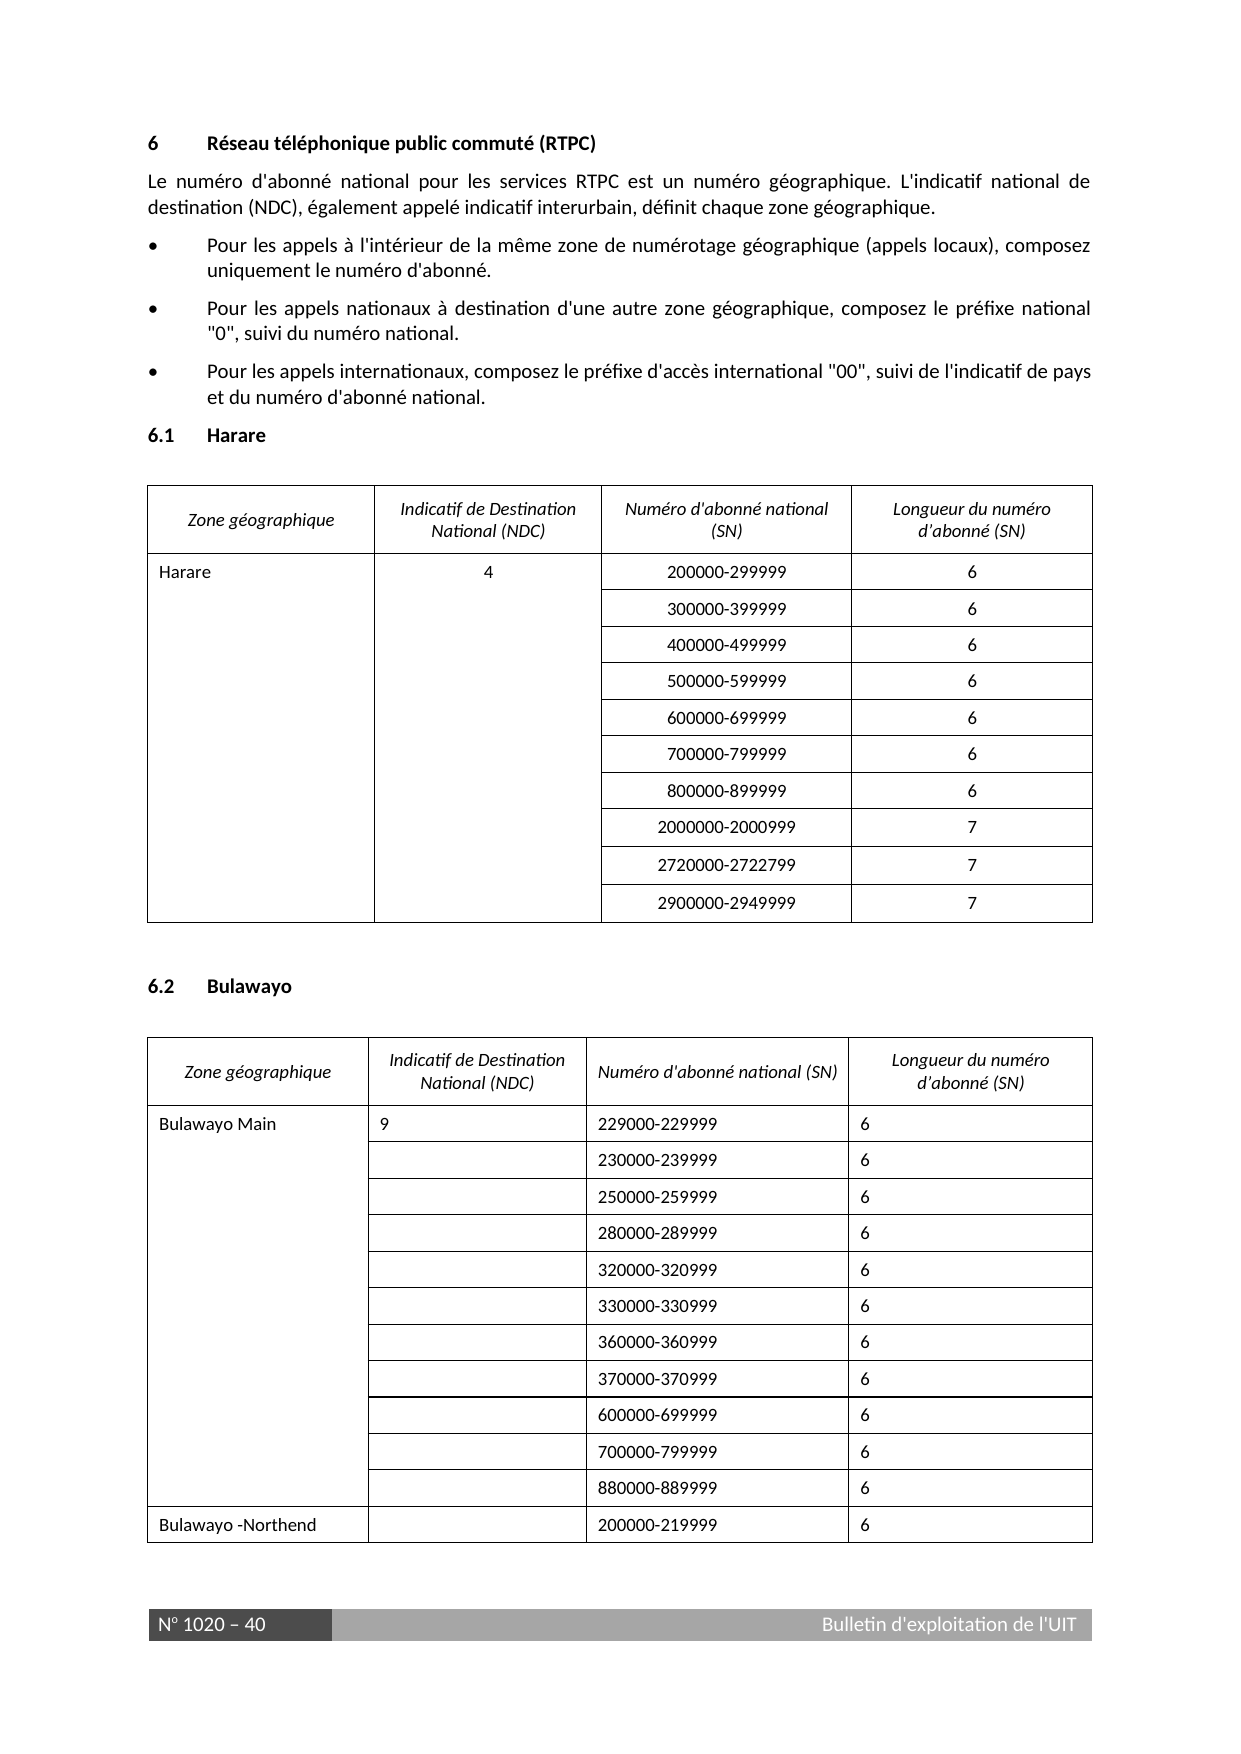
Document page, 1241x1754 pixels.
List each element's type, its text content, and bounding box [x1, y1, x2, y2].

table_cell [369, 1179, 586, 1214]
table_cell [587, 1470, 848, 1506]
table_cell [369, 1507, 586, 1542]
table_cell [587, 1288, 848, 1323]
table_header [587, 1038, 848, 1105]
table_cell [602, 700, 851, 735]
text 6.1 Harare [148, 422, 1092, 447]
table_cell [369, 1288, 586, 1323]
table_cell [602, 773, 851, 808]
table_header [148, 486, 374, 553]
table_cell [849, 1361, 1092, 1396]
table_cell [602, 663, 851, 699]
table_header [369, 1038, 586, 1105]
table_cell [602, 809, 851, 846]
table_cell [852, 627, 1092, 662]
text Le numéro d'abonné national pour les services RTPC est un numéro géographique. L'indicatif national de destination (NDC), également appelé indicatif interurbain, définit chaque zone géographique. [148, 168, 1092, 219]
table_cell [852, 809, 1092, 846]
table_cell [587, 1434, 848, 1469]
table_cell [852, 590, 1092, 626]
text • Pour les appels internationaux, composez le préfixe d'accès international "00", suivi de l'indicatif de pays et du numéro d'abonné national. [148, 358, 1092, 409]
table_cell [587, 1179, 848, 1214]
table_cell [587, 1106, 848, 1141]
text • Pour les appels à l'intérieur de la même zone de numérotage géographique (appels locaux), composez uniquement le numéro d'abonné. [148, 232, 1092, 283]
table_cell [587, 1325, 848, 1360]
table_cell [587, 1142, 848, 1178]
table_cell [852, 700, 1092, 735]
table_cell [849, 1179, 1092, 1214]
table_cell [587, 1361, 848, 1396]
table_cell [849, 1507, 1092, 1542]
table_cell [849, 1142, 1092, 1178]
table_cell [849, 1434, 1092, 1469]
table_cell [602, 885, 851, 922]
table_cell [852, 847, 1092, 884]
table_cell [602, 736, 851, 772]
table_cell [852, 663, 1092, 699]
text • Pour les appels nationaux à destination d'une autre zone géographique, composez le préfixe national "0", suivi du numéro national. [148, 295, 1092, 346]
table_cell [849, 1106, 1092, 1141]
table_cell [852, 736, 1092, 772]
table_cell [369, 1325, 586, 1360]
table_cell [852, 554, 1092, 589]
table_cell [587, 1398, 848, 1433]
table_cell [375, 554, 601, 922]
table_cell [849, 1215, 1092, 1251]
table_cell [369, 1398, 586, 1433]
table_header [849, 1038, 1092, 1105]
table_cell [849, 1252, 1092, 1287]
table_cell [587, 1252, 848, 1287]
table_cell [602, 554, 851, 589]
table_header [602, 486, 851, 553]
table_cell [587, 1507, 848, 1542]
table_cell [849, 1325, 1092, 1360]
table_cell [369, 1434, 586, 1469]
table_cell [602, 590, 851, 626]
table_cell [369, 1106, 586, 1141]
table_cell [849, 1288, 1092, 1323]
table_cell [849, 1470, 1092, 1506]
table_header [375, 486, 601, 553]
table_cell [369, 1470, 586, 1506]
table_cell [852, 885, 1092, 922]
text 6 Réseau téléphonique public commuté (RTPC) [148, 131, 1092, 156]
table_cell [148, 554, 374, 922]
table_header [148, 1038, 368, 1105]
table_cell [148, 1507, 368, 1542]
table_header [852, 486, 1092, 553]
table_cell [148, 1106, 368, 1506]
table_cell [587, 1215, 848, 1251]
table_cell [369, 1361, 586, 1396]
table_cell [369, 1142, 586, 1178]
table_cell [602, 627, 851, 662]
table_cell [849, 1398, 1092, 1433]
text 6.2 Bulawayo [148, 974, 1092, 999]
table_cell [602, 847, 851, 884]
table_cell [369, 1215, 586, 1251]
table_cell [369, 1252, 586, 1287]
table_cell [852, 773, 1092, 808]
